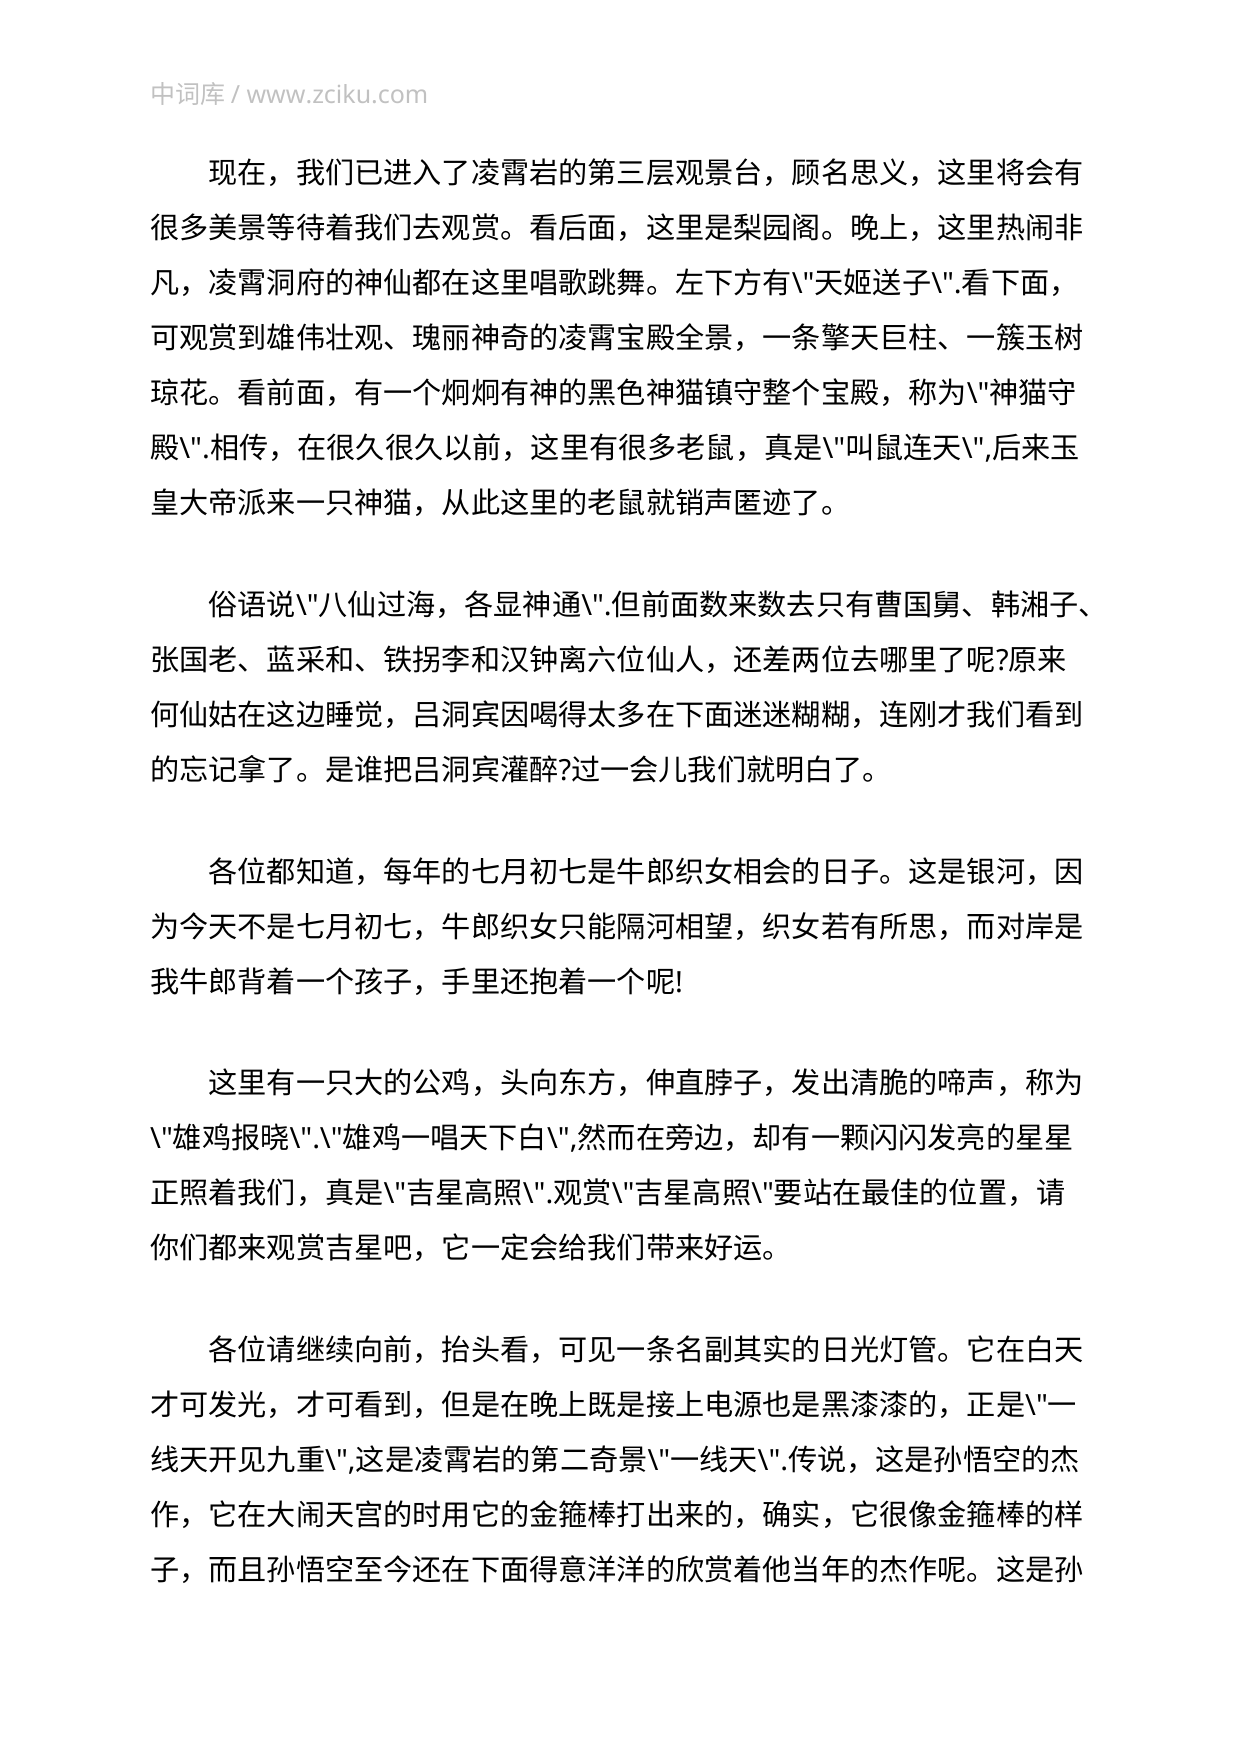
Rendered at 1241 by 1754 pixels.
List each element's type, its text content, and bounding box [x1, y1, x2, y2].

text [150, 1327, 1090, 1589]
text 这里有一只大的公鸡，头向东方，伸直脖子，发出清脆的啼声，称为\"雄鸡报晓\".\"雄鸡一唱天下白\",然而在旁边，却有一颗闪闪发亮的星星正照着我们，真是\"吉星高照\".观赏\"吉星高照\"要站在最佳的位置，请你们都来观赏吉星吧，它一定会给我们带来好运。 [150, 1060, 1090, 1267]
text 俗语说\"八仙过海，各显神通\".但前面数来数去只有曹国舅、韩湘子、张国老、蓝采和、铁拐李和汉钟离六位仙人，还差两位去哪里了呢?原来何仙姑在这边睡觉，吕洞宾因喝得太多在下面迷迷糊糊，连刚才我们看到的忘记拿了。是谁把吕洞宾灌醉?过一会儿我们就明白了。 [150, 581, 1090, 789]
text 各位都知道，每年的七月初七是牛郎织女相会的日子。这是银河，因为今天不是七月初七，牛郎织女只能隔河相望，织女若有所思，而对岸是我牛郎背着一个孩子，手里还抱着一个呢! [150, 848, 1090, 1001]
text 现在，我们已进入了凌霄岩的第三层观景台，顾名思义，这里将会有很多美景等待着我们去观赏。看后面，这里是梨园阁。晚上，这里热闹非凡，凌霄洞府的神仙都在这里唱歌跳舞。左下方有\"天姬送子\".看下面，可观赏到雄伟壮观、瑰丽神奇的凌霄宝殿全景，一条擎天巨柱、一簇玉树琼花。看前面，有一个炯炯有神的黑色神猫镇守整个宝殿，称为\"神猫守殿\".相传，在很久很久以前，这里有很多老鼠，真是\"叫鼠连天\",后来玉皇大帝派来一只神猫，从此这里的老鼠就销声匿迹了。 [150, 150, 1090, 522]
